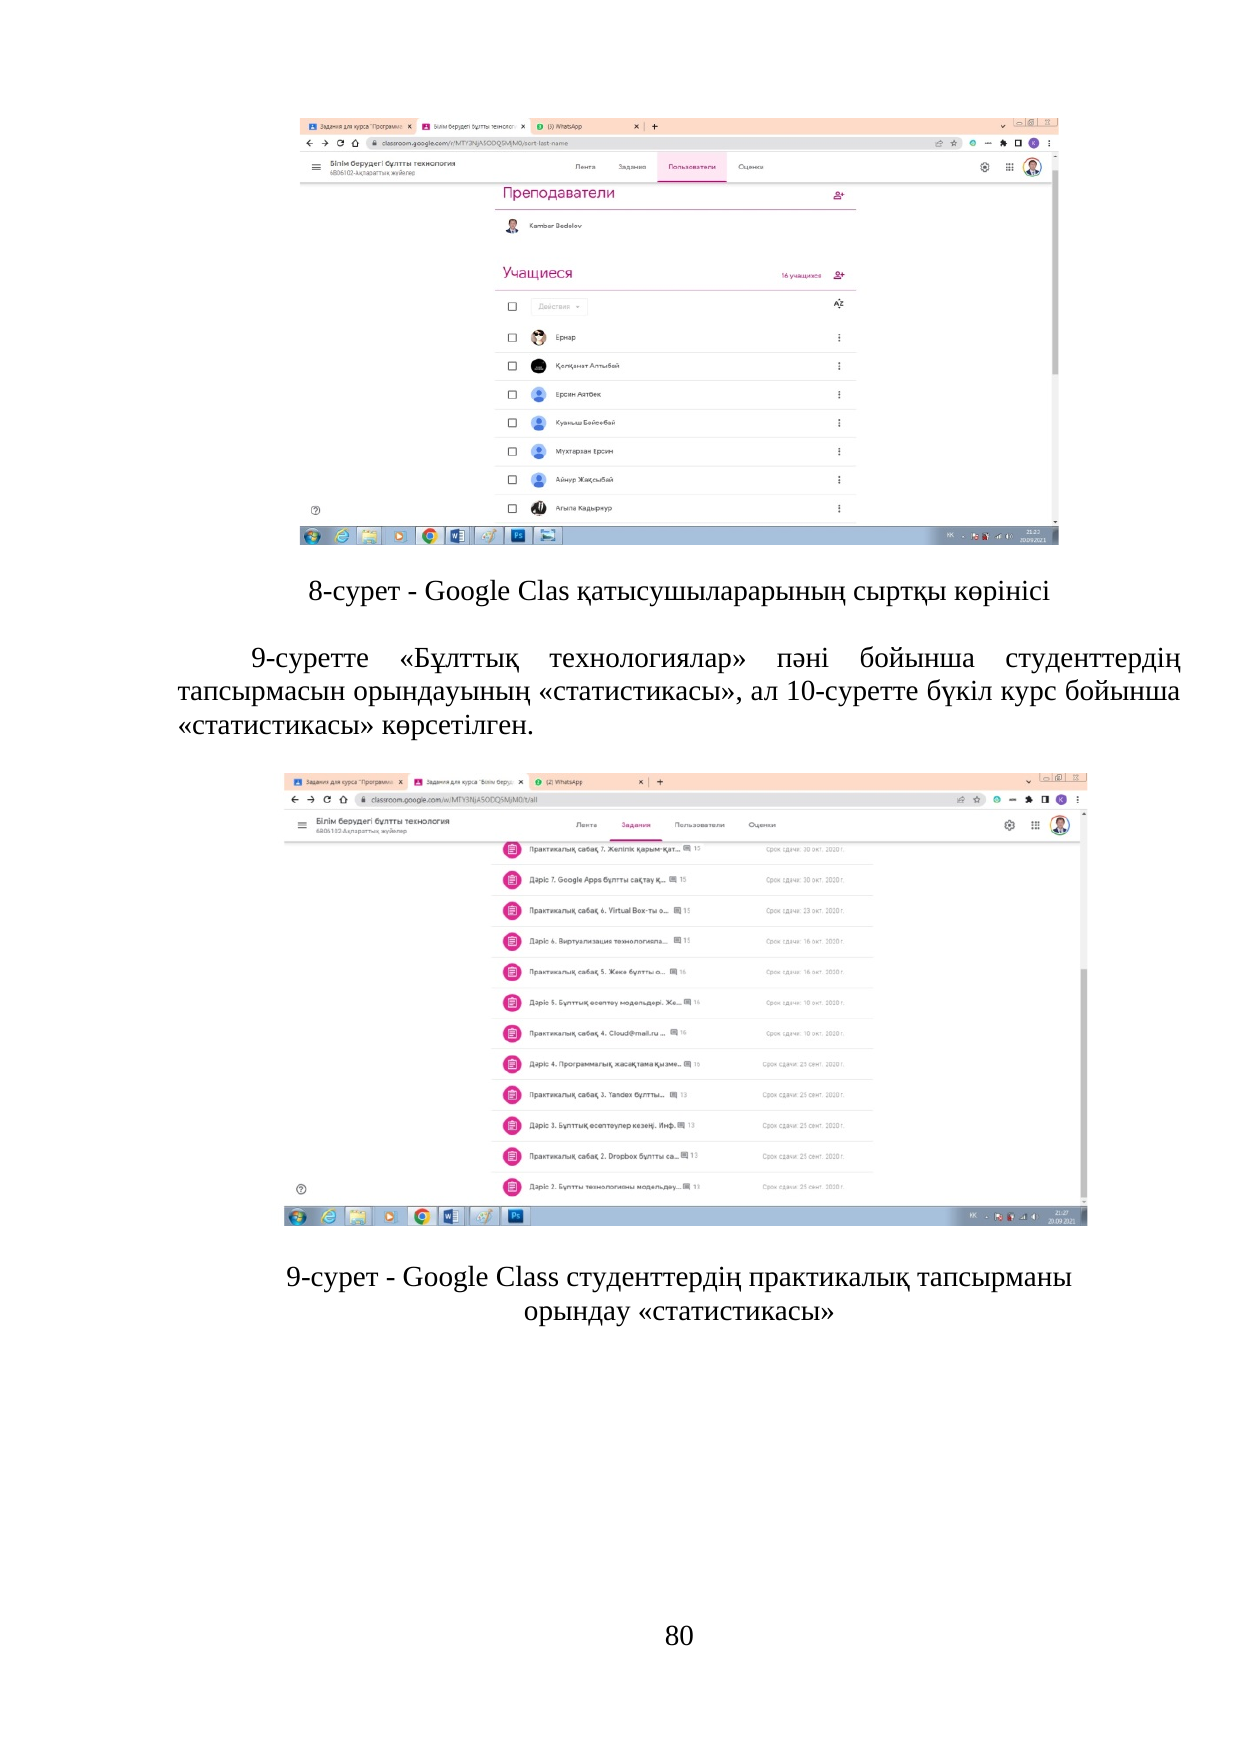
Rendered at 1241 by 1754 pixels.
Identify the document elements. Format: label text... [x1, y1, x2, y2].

text орындау «статистикасы» [177, 1293, 1181, 1326]
text 9-сурет - Google Class студенттердің практикалық тапсырманы [177, 1259, 1181, 1293]
text 9-суретте «Бұлттық технологиялар» пәні бойынша студенттердің тапсырмасын орындауының «статистикасы», ал 10-суретте бүкіл курс бойынша «статистикасы» көрсетілген. [177, 640, 1181, 740]
picture [271, 773, 1088, 1226]
text 8-сурет - Google Clas қатысушыларарының сыртқы көрінісі [177, 573, 1181, 606]
picture [299, 118, 1059, 545]
